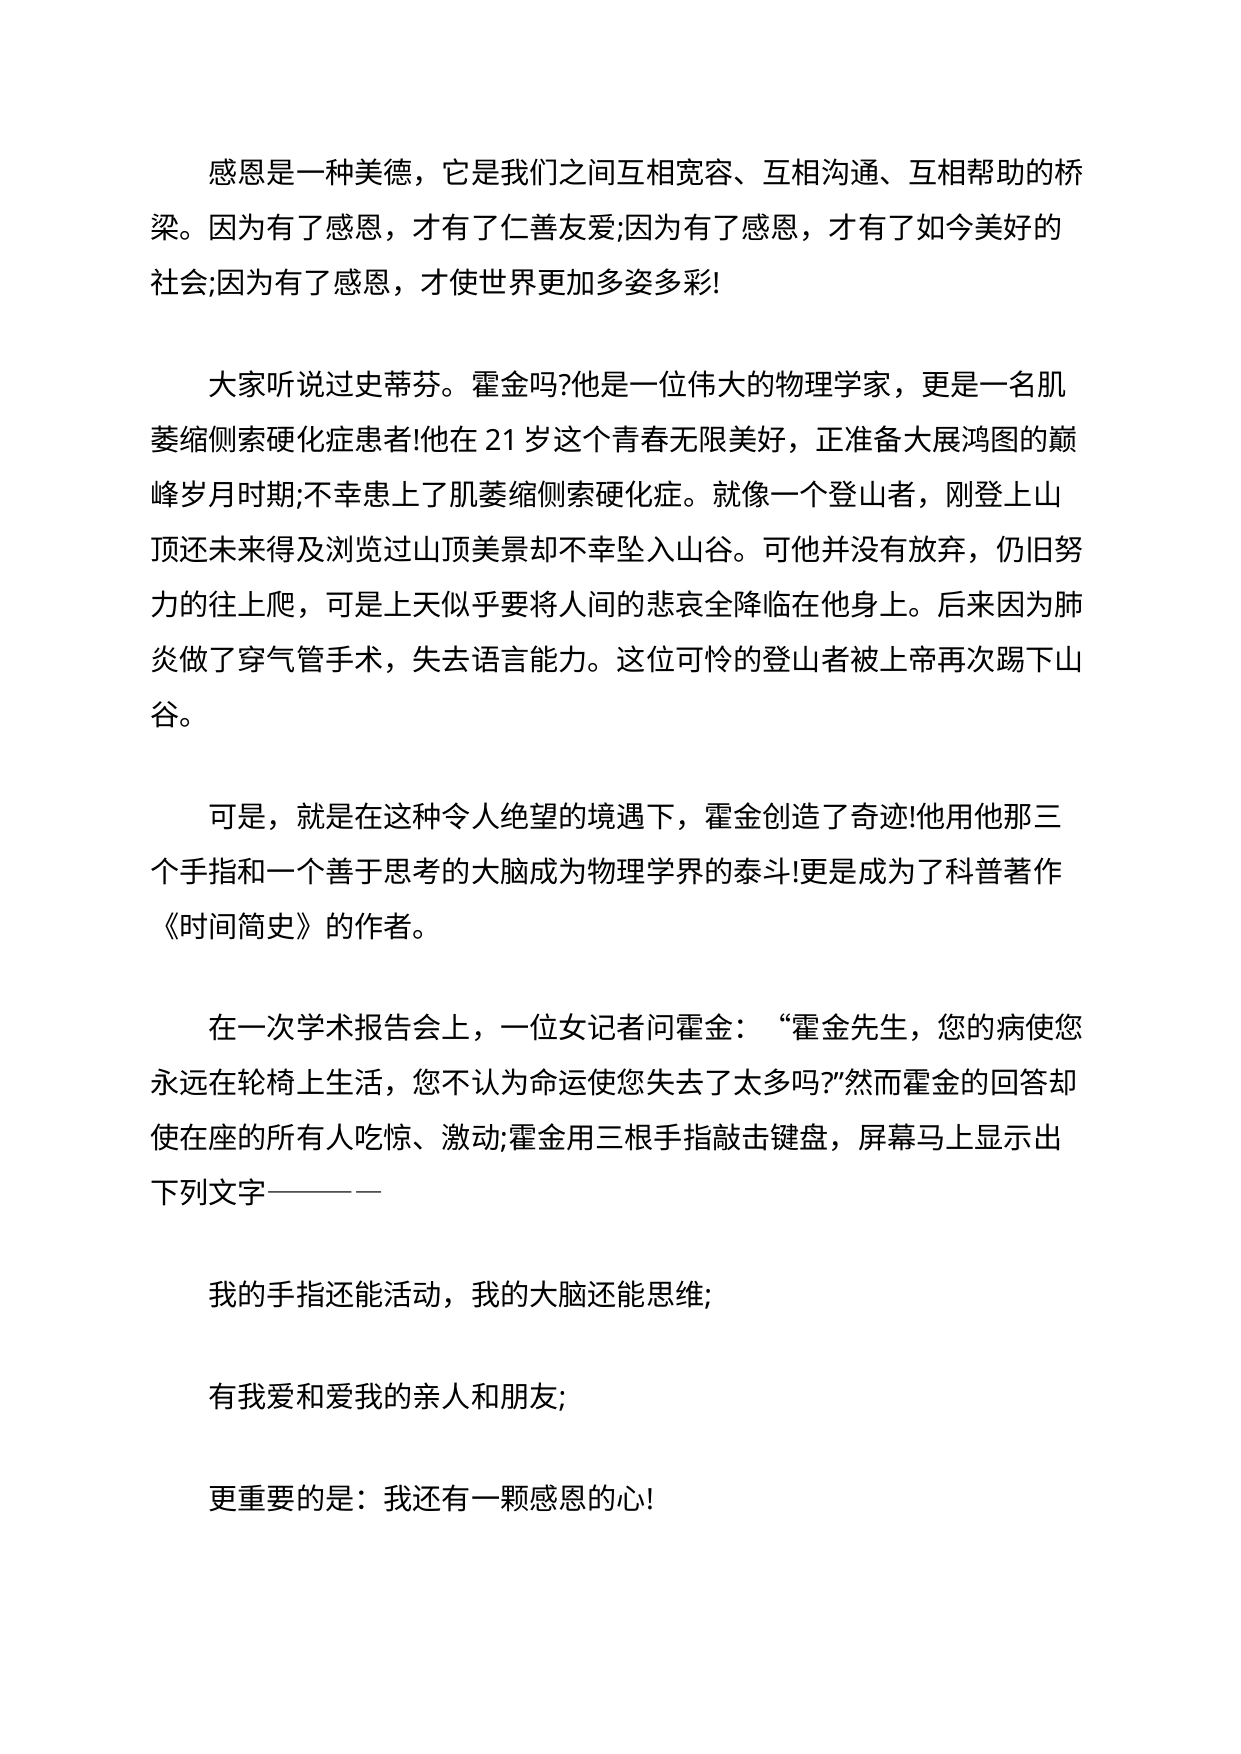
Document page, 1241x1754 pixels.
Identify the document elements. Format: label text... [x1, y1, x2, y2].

text 更重要的是：我还有一颗感恩的心! [150, 1476, 1090, 1518]
text 我的手指还能活动，我的大脑还能思维; [150, 1272, 1090, 1314]
text 可是，就是在这种令人绝望的境遇下，霍金创造了奇迹!他用他那三个手指和一个善于思考的大脑成为物理学界的泰斗!更是成为了科普著作《时间简史》的作者。 [150, 793, 1090, 946]
text 感恩是一种美德，它是我们之间互相宽容、互相沟通、互相帮助的桥梁。因为有了感恩，才有了仁善友爱;因为有了感恩，才有了如今美好的社会;因为有了感恩，才使世界更加多姿多彩! [150, 150, 1090, 302]
text 大家听说过史蒂芬。霍金吗?他是一位伟大的物理学家，更是一名肌萎缩侧索硬化症患者!他在21岁这个青春无限美好，正准备大展鸿图的巅峰岁月时期;不幸患上了肌萎缩侧索硬化症。就像一个登山者，刚登上山顶还未来得及浏览过山顶美景却不幸坠入山谷。可他并没有放弃，仍旧努力的往上爬，可是上天似乎要将人间的悲哀全降临在他身上。后来因为肺炎做了穿气管手术，失去语言能力。这位可怜的登山者被上帝再次踢下山谷。 [150, 362, 1090, 734]
text 有我爱和爱我的亲人和朋友; [150, 1374, 1090, 1416]
text 在一次学术报告会上，一位女记者问霍金：“霍金先生，您的病使您永远在轮椅上生活，您不认为命运使您失去了太多吗?”然而霍金的回答却使在座的所有人吃惊、激动;霍金用三根手指敲击键盘，屏幕马上显示出下列文字———— [150, 1005, 1090, 1212]
